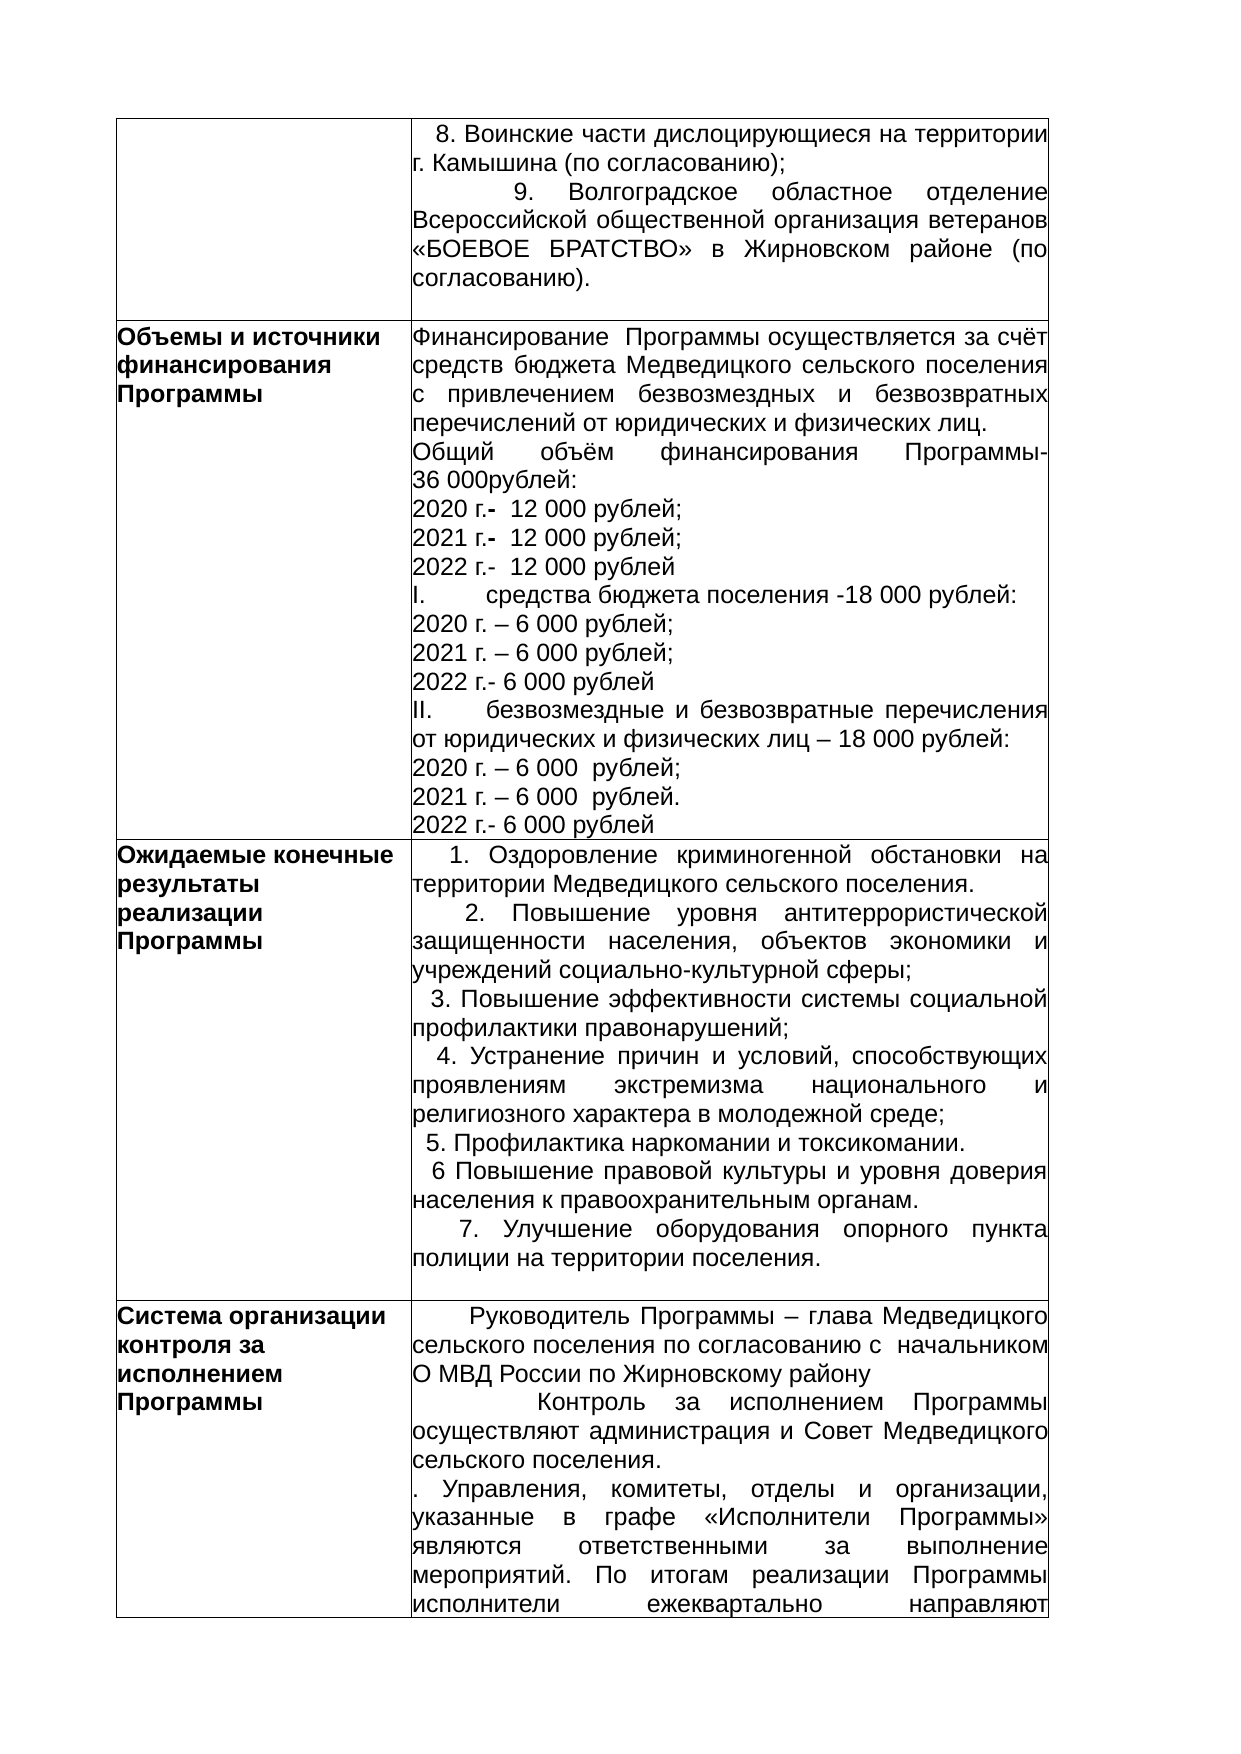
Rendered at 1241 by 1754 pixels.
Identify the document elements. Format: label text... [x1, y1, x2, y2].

table_cell Финансирование Программы осуществляется за счёт средств бюджета Медведицкого сельского поселения с привлечением безвозмездных и безвозвратных перечислений от юридических и физических лиц. Общий объём финансирования Программы- 36 000рублей: 2020 г.- 12 000 рублей; 2021 г.- 12 000 рублей; 2022 г.- 12 000 рублей средства бюджета поселения -18 000 рублей: 2020 г. – 6 000 рублей; 2021 г. – 6 000 рублей; 2022 г.- 6 000 рублей безвозмездные и безвозвратные перечисления от юридических и физических лиц – 18 000 рублей: 2020 г. – 6 000 рублей; 2021 г. – 6 000 рублей. 2022 г.- 6 000 рублей [412, 321, 1048, 839]
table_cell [117, 1301, 411, 1617]
table_cell Ожидаемые конечные результаты реализации Программы [117, 840, 411, 1300]
table_cell Объемы и источники финансирования Программы [117, 321, 411, 839]
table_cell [412, 119, 1048, 320]
table_cell 1. Оздоровление криминогенной обстановки на территории Медведицкого сельского поселения. 2. Повышение уровня антитеррористической защищенности населения, объектов экономики и учреждений социально-культурной сферы; 3. Повышение эффективности системы социальной профилактики правонарушений; 4. Устранение причин и условий, способствующих проявлениям экстремизма национального и религиозного характера в молодежной среде; 5. Профилактика наркомании и токсикомании. 6 Повышение правовой культуры и уровня доверия населения к правоохранительным органам. 7. Улучшение оборудования опорного пункта полиции на территории поселения. [412, 840, 1048, 1300]
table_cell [412, 1301, 1048, 1617]
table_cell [117, 119, 411, 320]
